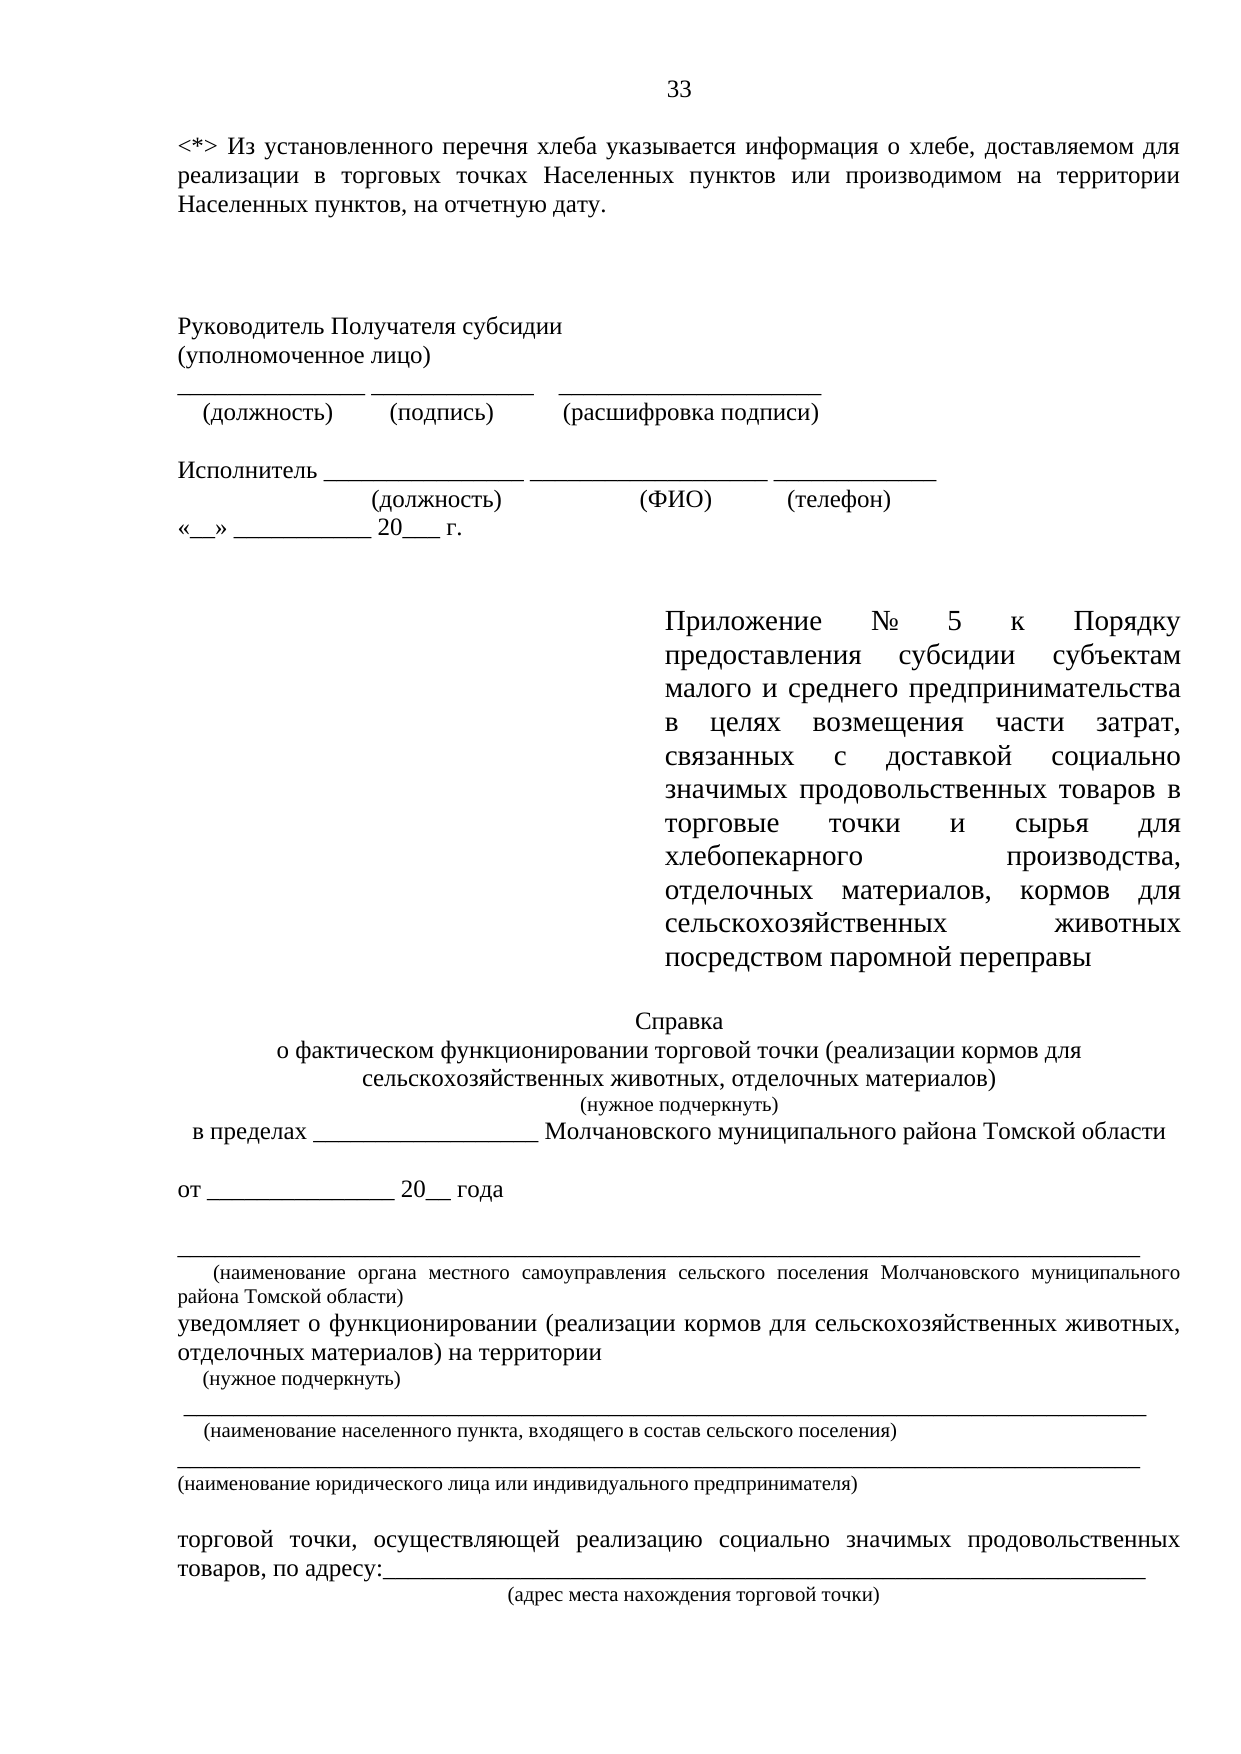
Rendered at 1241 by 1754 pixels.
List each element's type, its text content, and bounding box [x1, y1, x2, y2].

subtitle (наименование органа местного самоуправления сельского поселения Молчановского муниципального района Томской области) [177, 1260, 1181, 1308]
text (уполномоченное лицо) [177, 340, 1181, 369]
subtitle Справка [177, 1006, 1181, 1035]
subtitle _____________________________________________________________________________ [177, 1442, 1181, 1471]
subtitle (нужное подчеркнуть) [177, 1366, 1181, 1390]
subtitle от _______________ 20__ года [177, 1174, 1181, 1202]
subtitle (адрес места нахождения торговой точки) [177, 1582, 1181, 1606]
text «__» ___________ 20___ г. [177, 512, 1181, 541]
subtitle о фактическом функционировании торговой точки (реализации кормов для сельскохозяйственных животных, отделочных материалов) [177, 1035, 1181, 1092]
subtitle (наименование населенного пункта, входящего в состав сельского поселения) [177, 1418, 1181, 1442]
subtitle уведомляет о функционировании (реализации кормов для сельскохозяйственных животных, отделочных материалов) на территории [177, 1308, 1181, 1366]
text (должность) (ФИО) (телефон) [177, 484, 1181, 512]
text Исполнитель ________________ ___________________ _____________ [177, 455, 1181, 484]
subtitle (наименование юридического лица или индивидуального предпринимателя) [177, 1471, 1181, 1495]
text (должность) (подпись) (расшифровка подписи) [177, 397, 1181, 426]
subtitle (нужное подчеркнуть) [177, 1092, 1181, 1116]
text Приложение № 5 к Порядку предоставления субсидии субъектам малого и среднего предпринимательства в целях возмещения части затрат, связанных с доставкой социально значимых продовольственных товаров в торговые точки и сырья для хлебопекарного производства, отделочных материалов, кормов для сельскохозяйственных животных посредством паромной переправы [664, 603, 1181, 972]
subtitle торговой точки, осуществляющей реализацию социально значимых продовольственных товаров, по адресу:_____________________________________________________________ [177, 1524, 1181, 1582]
text _______________ _____________ _____________________ [177, 369, 1181, 397]
subtitle _____________________________________________________________________________ [177, 1390, 1181, 1418]
subtitle в пределах __________________ Молчановского муниципального района Томской области [177, 1116, 1181, 1145]
text <*> Из установленного перечня хлеба указывается информация о хлебе, доставляемом для реализации в торговых точках Населенных пунктов или производимом на территории Населенных пунктов, на отчетную дату. [177, 131, 1181, 218]
text Руководитель Получателя субсидии [177, 311, 1181, 340]
subtitle _____________________________________________________________________________ [177, 1231, 1181, 1260]
